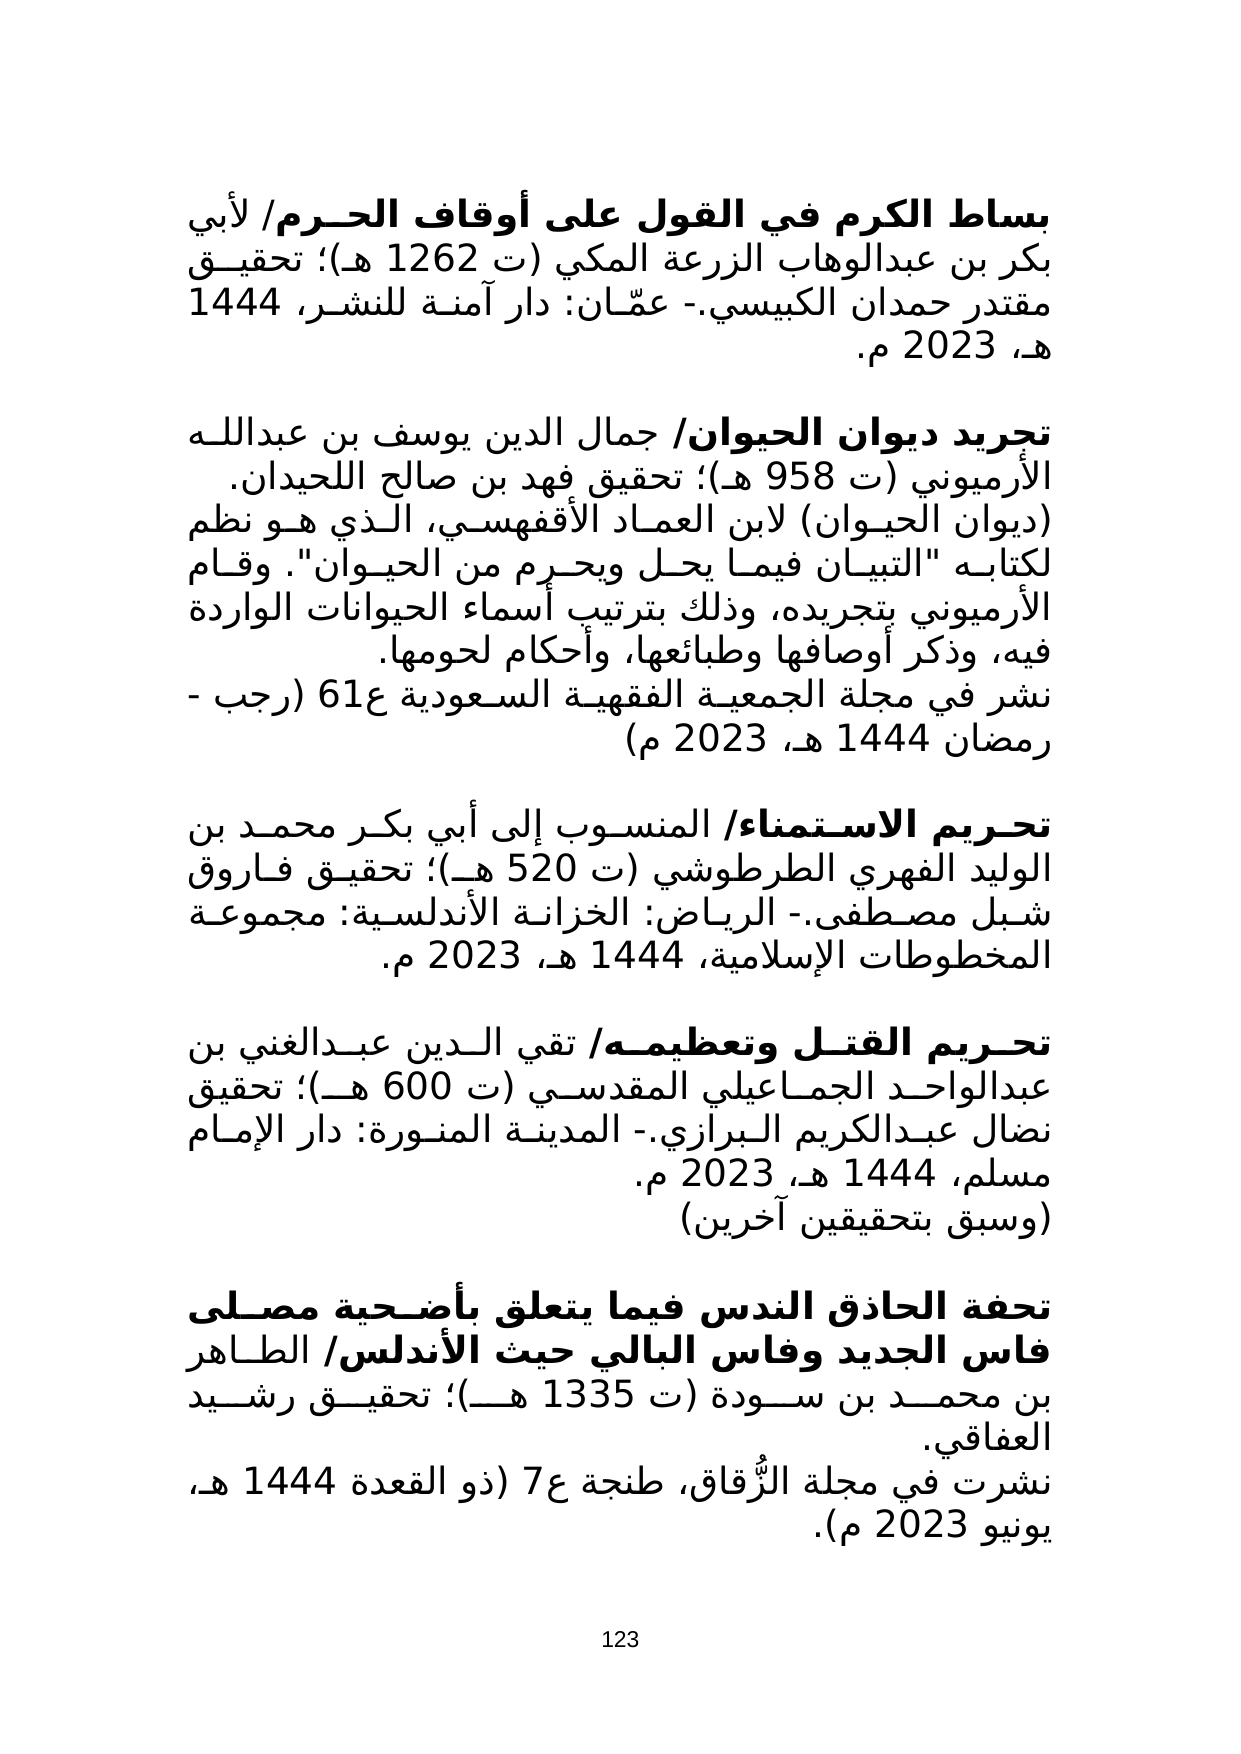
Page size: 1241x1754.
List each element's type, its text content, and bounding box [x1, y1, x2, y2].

text نشرت في مجلة الزُّقاق، طنجة ع7 (ذو القعدة 1444 هـ، يونيو 2023 م). [187, 1459, 1053, 1547]
text بساط الكرم في القول على أوقاف الحرم/ لأبي بكر بن عبدالوهاب الزرعة المكي (ت 1262 هـ)؛ تحقيق مقتدر حمدان الكبيسي.- عمّان: دار آمنة للنشر، 1444 هـ، 2023 م. [187, 193, 1053, 368]
text تحريم القتل وتعظيمه/ تقي الدين عبدالغني بن عبدالواحد الجماعيلي المقدسي (ت 600 هـ)؛ تحقيق نضال عبدالكريم البرازي.- المدينة المنورة: دار الإمام مسلم، 1444 هـ، 2023 م. [187, 1021, 1053, 1195]
text نشر في مجلة الجمعية الفقهية السعودية ع61 (رجب - رمضان 1444 هـ، 2023 م) [187, 673, 1053, 760]
text (ديوان الحيوان) لابن العماد الأقفهسي، الذي هو نظم لكتابه "التبيان فيما يحل ويحرم من الحيوان". وقام الأرميوني بتجريده، وذلك بترتيب أسماء الحيوانات الواردة فيه، وذكر أوصافها وطبائعها، وأحكام لحومها. [187, 498, 1053, 673]
text تجريد ديوان الحيوان/ جمال الدين يوسف بن عبدالله الأرميوني (ت 958 هـ)؛ تحقيق فهد بن صالح اللحيدان. [187, 411, 1053, 498]
text (وسبق بتحقيقين آخرين) [187, 1195, 1053, 1239]
text تحفة الحاذق الندس فيما يتعلق بأضحية مصلى فاس الجديد وفاس البالي حيث الأندلس/ الطاهر بن محمد بن سودة (ت 1335 هـ)؛ تحقيق رشيد العفاقي. [187, 1285, 1053, 1459]
text تحريم الاستمناء/ المنسوب إلى أبي بكر محمد بن الوليد الفهري الطرطوشي (ت 520 هـ)؛ تحقيق فاروق شبل مصطفى.- الرياض: الخزانة الأندلسية: مجموعة المخطوطات الإسلامية، 1444 هـ، 2023 م. [187, 803, 1053, 978]
